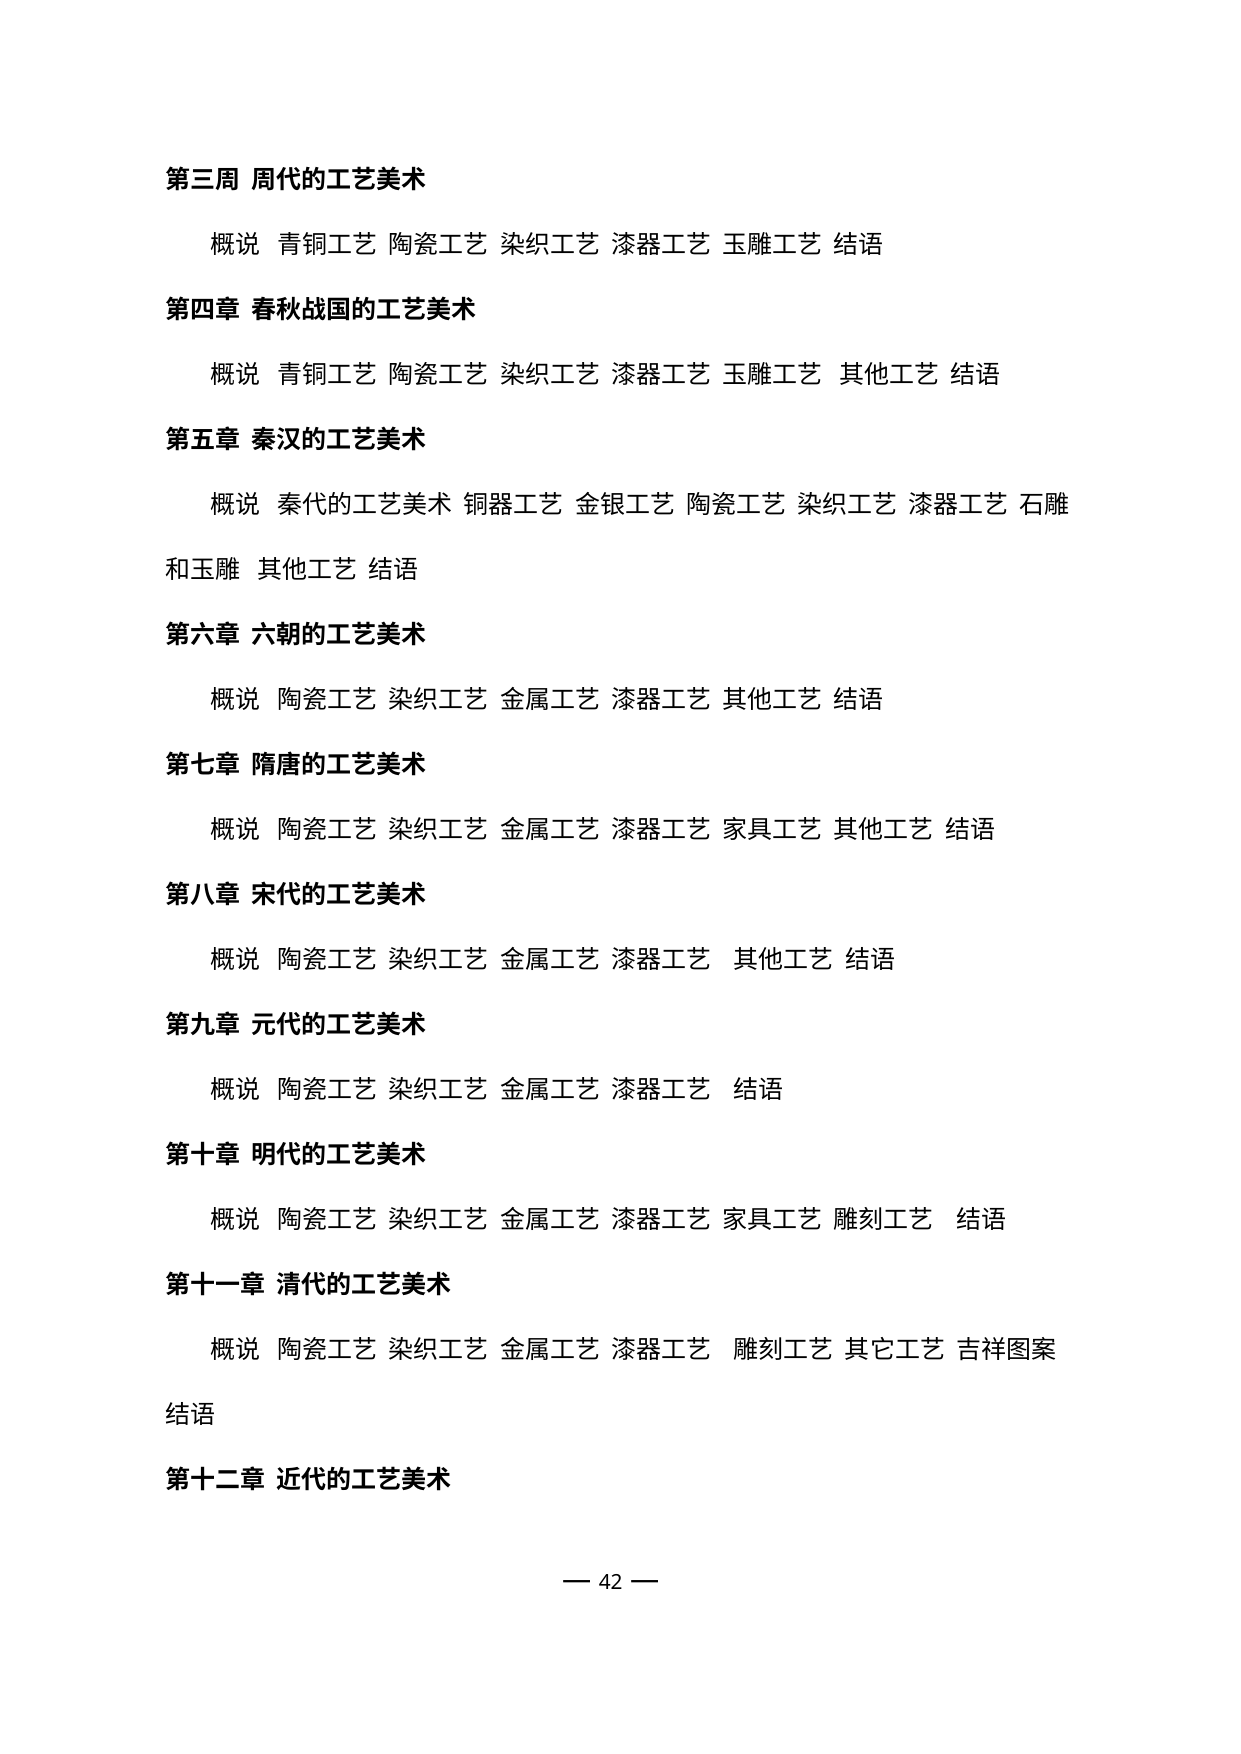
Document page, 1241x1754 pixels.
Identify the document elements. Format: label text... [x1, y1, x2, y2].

text 第九章 元代的工艺美术 [165, 990, 1075, 1055]
text 概说 陶瓷工艺 染织工艺 金属工艺 漆器工艺 家具工艺 其他工艺 结语 [165, 795, 1075, 860]
text 概说 陶瓷工艺 染织工艺 金属工艺 漆器工艺 结语 [165, 1055, 1075, 1120]
text 概说 青铜工艺 陶瓷工艺 染织工艺 漆器工艺 玉雕工艺 其他工艺 结语 [165, 340, 1075, 405]
text 概说 秦代的工艺美术 铜器工艺 金银工艺 陶瓷工艺 染织工艺 漆器工艺 石雕和玉雕 其他工艺 结语 [165, 470, 1075, 600]
text 概说 陶瓷工艺 染织工艺 金属工艺 漆器工艺 其他工艺 结语 [165, 665, 1075, 730]
text 第四章 春秋战国的工艺美术 [165, 275, 1075, 340]
text 第十一章 清代的工艺美术 [165, 1250, 1075, 1315]
text 第三周 周代的工艺美术 [165, 145, 1075, 210]
text 概说 陶瓷工艺 染织工艺 金属工艺 漆器工艺 家具工艺 雕刻工艺 结语 [165, 1185, 1075, 1250]
text 概说 陶瓷工艺 染织工艺 金属工艺 漆器工艺 其他工艺 结语 [165, 925, 1075, 990]
text 第十二章 近代的工艺美术 [165, 1445, 1075, 1510]
text 第十章 明代的工艺美术 [165, 1120, 1075, 1185]
text 概说 陶瓷工艺 染织工艺 金属工艺 漆器工艺 雕刻工艺 其它工艺 吉祥图案 结语 [165, 1315, 1075, 1445]
text 第六章 六朝的工艺美术 [165, 600, 1075, 665]
text 第八章 宋代的工艺美术 [165, 860, 1075, 925]
text 第七章 隋唐的工艺美术 [165, 730, 1075, 795]
text 概说 青铜工艺 陶瓷工艺 染织工艺 漆器工艺 玉雕工艺 结语 [165, 210, 1075, 275]
text 第五章 秦汉的工艺美术 [165, 405, 1075, 470]
